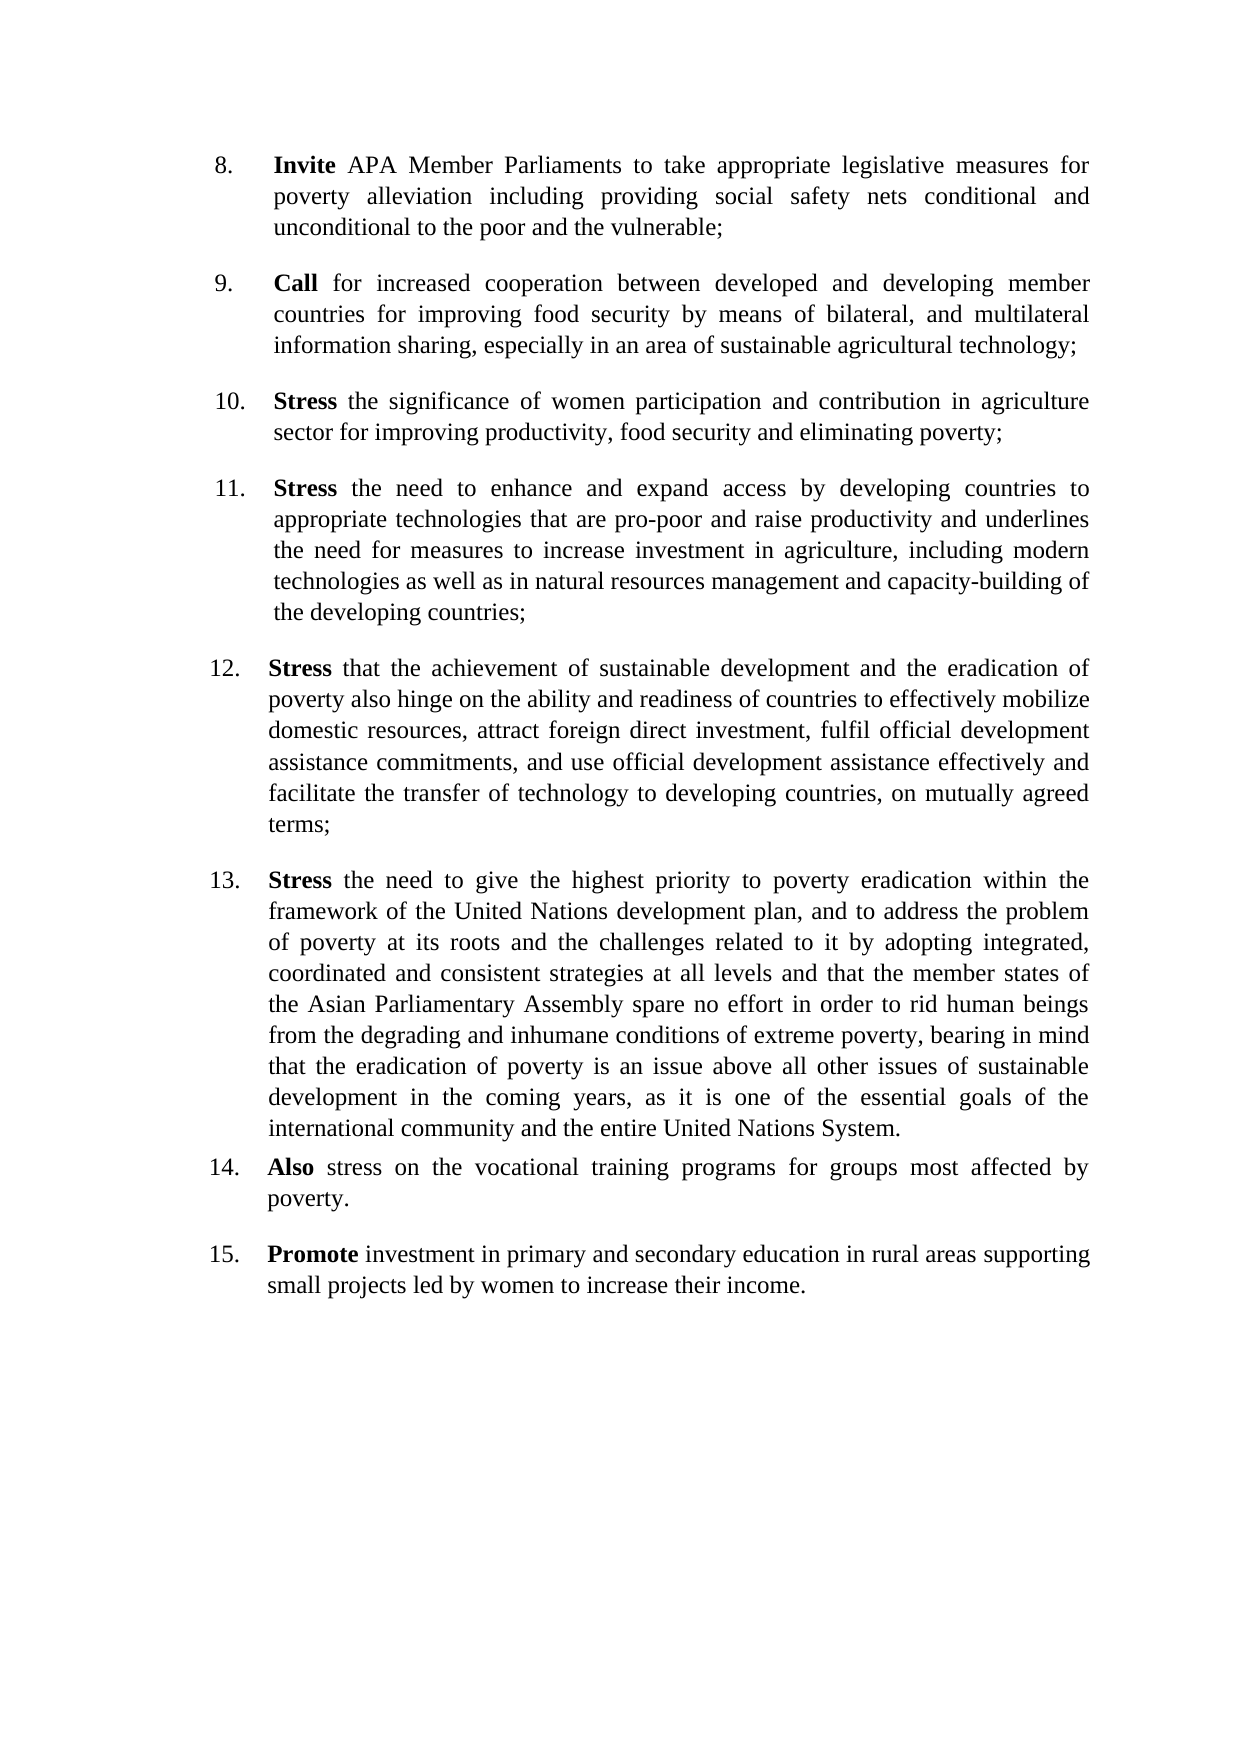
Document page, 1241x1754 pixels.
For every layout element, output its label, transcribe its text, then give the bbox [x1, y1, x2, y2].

list Stress that the achievement of sustainable development and the eradication of poverty also hinge on the ability and readiness of countries to effectively mobilize domestic resources, attract foreign direct investment, fulfil official development assistance commitments, and use official development assistance effectively and facilitate the transfer of technology to developing countries, on mutually agreed terms; [209, 653, 1090, 837]
list Promote investment in primary and secondary education in rural areas ​supporting small projects led by women to increase their income. [208, 1239, 1090, 1299]
list Stress the significance of women participation and contribution in agriculture sector for improving productivity, food security and eliminating poverty; [214, 386, 1090, 446]
list Stress the need to enhance and expand access by developing countries to appropriate technologies that are pro-poor and raise productivity and underlines the need for measures to increase investment in agriculture, including modern technologies as well as in natural resources management and capacity-building of the developing countries; [214, 473, 1090, 626]
list Invite APA Member Parliaments to take appropriate legislative measures for poverty alleviation including providing social safety nets conditional and unconditional to the poor and the vulnerable; [214, 150, 1090, 241]
list Call for increased cooperation between developed and developing member countries for improving food security by means of bilateral, and multilateral information sharing, especially in an area of sustainable agricultural technology; [214, 268, 1090, 359]
list Also stress on the vocational training programs for groups most affected by poverty. [208, 1152, 1090, 1212]
list Stress the need to give the highest priority to poverty eradication within the framework of the United Nations development plan, and to address the problem of poverty at its roots and the challenges related to it by adopting integrated, coordinated and consistent strategies at all levels and that the member states of the Asian Parliamentary Assembly spare no effort in order to rid human beings from the degrading and inhumane conditions of extreme poverty, bearing in mind that the eradication of poverty is an issue above all other issues of sustainable development in the coming years, as it is one of the essential goals of the international community and the entire United Nations System. [209, 865, 1090, 1142]
